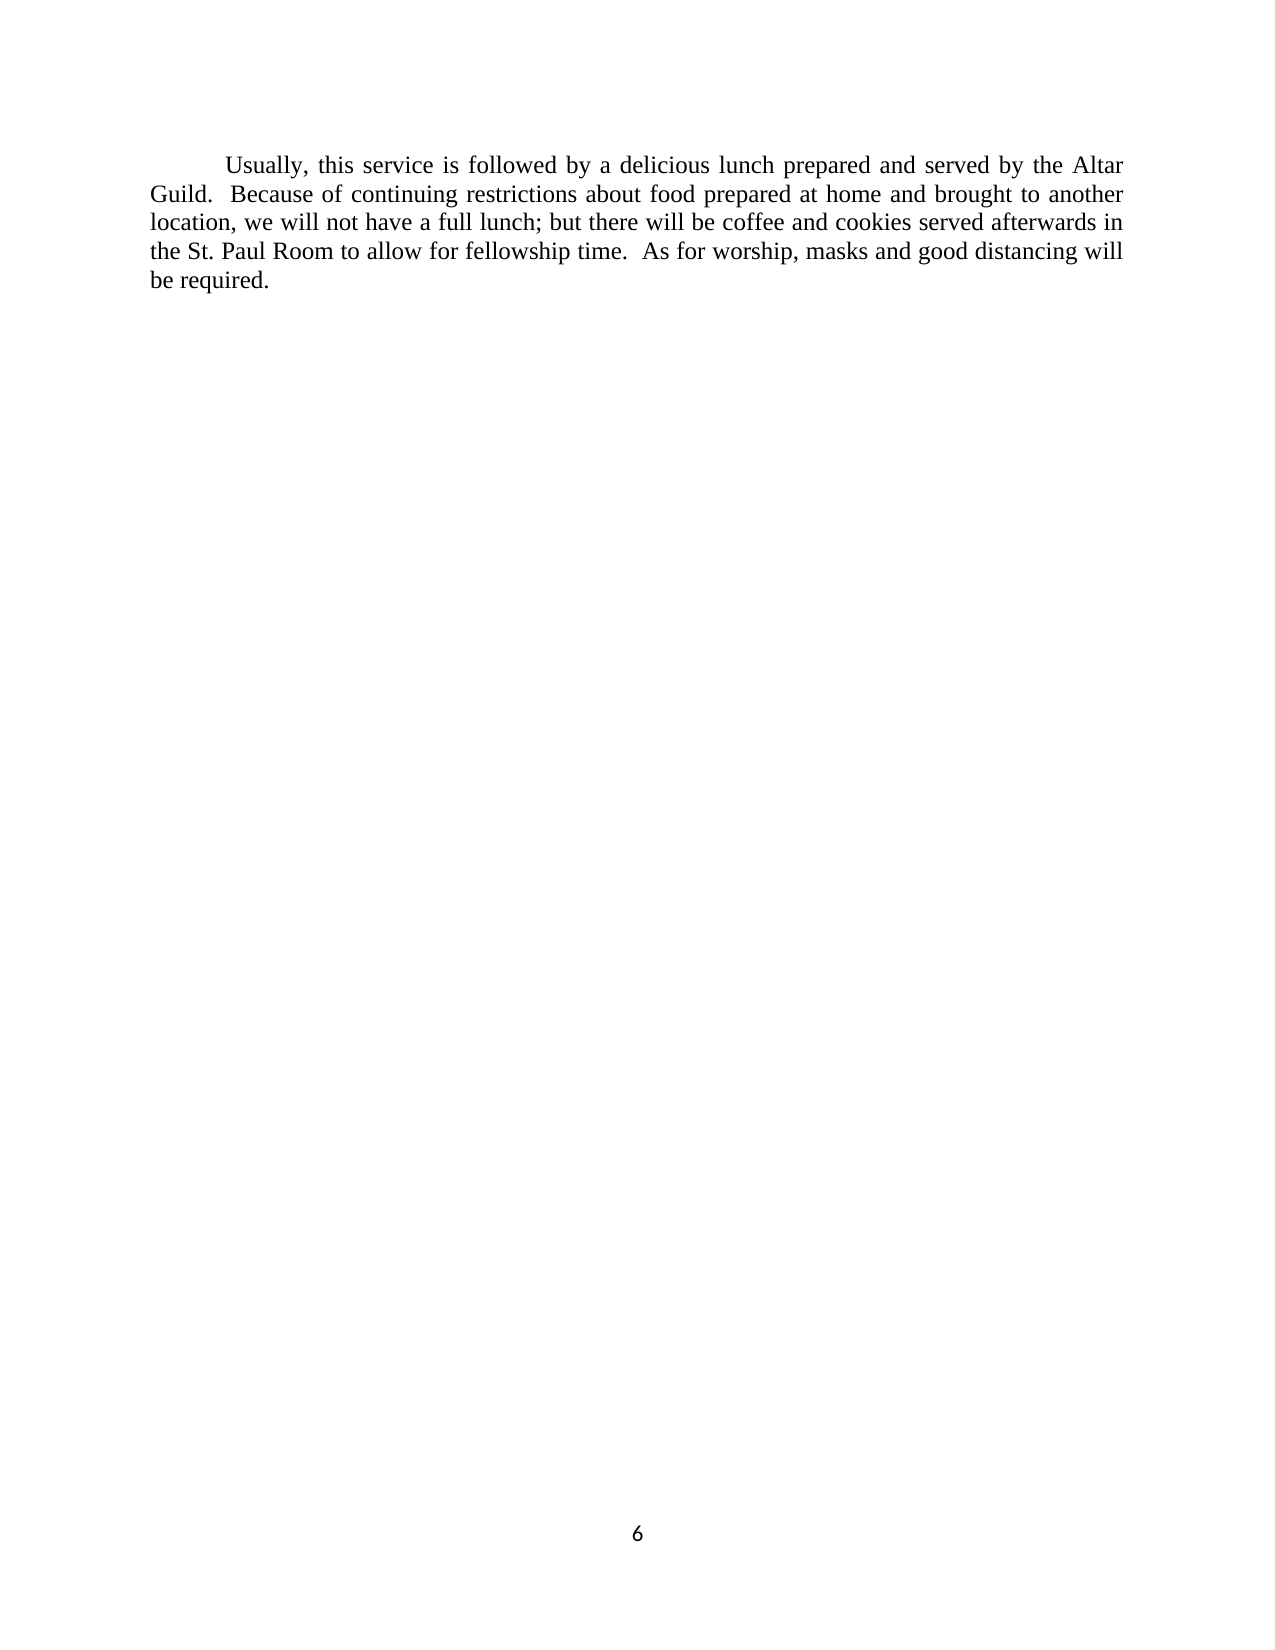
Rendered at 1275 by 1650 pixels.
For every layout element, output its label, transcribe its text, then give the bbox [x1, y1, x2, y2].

text Usually, this service is followed by a delicious lunch prepared and served by the Altar Guild. Because of continuing restrictions about food prepared at home and brought to another location, we will not have a full lunch; but there will be coffee and cookies served afterwards in the St. Paul Room to allow for fellowship time. As for worship, masks and good distancing will be required. [150, 150, 1125, 294]
